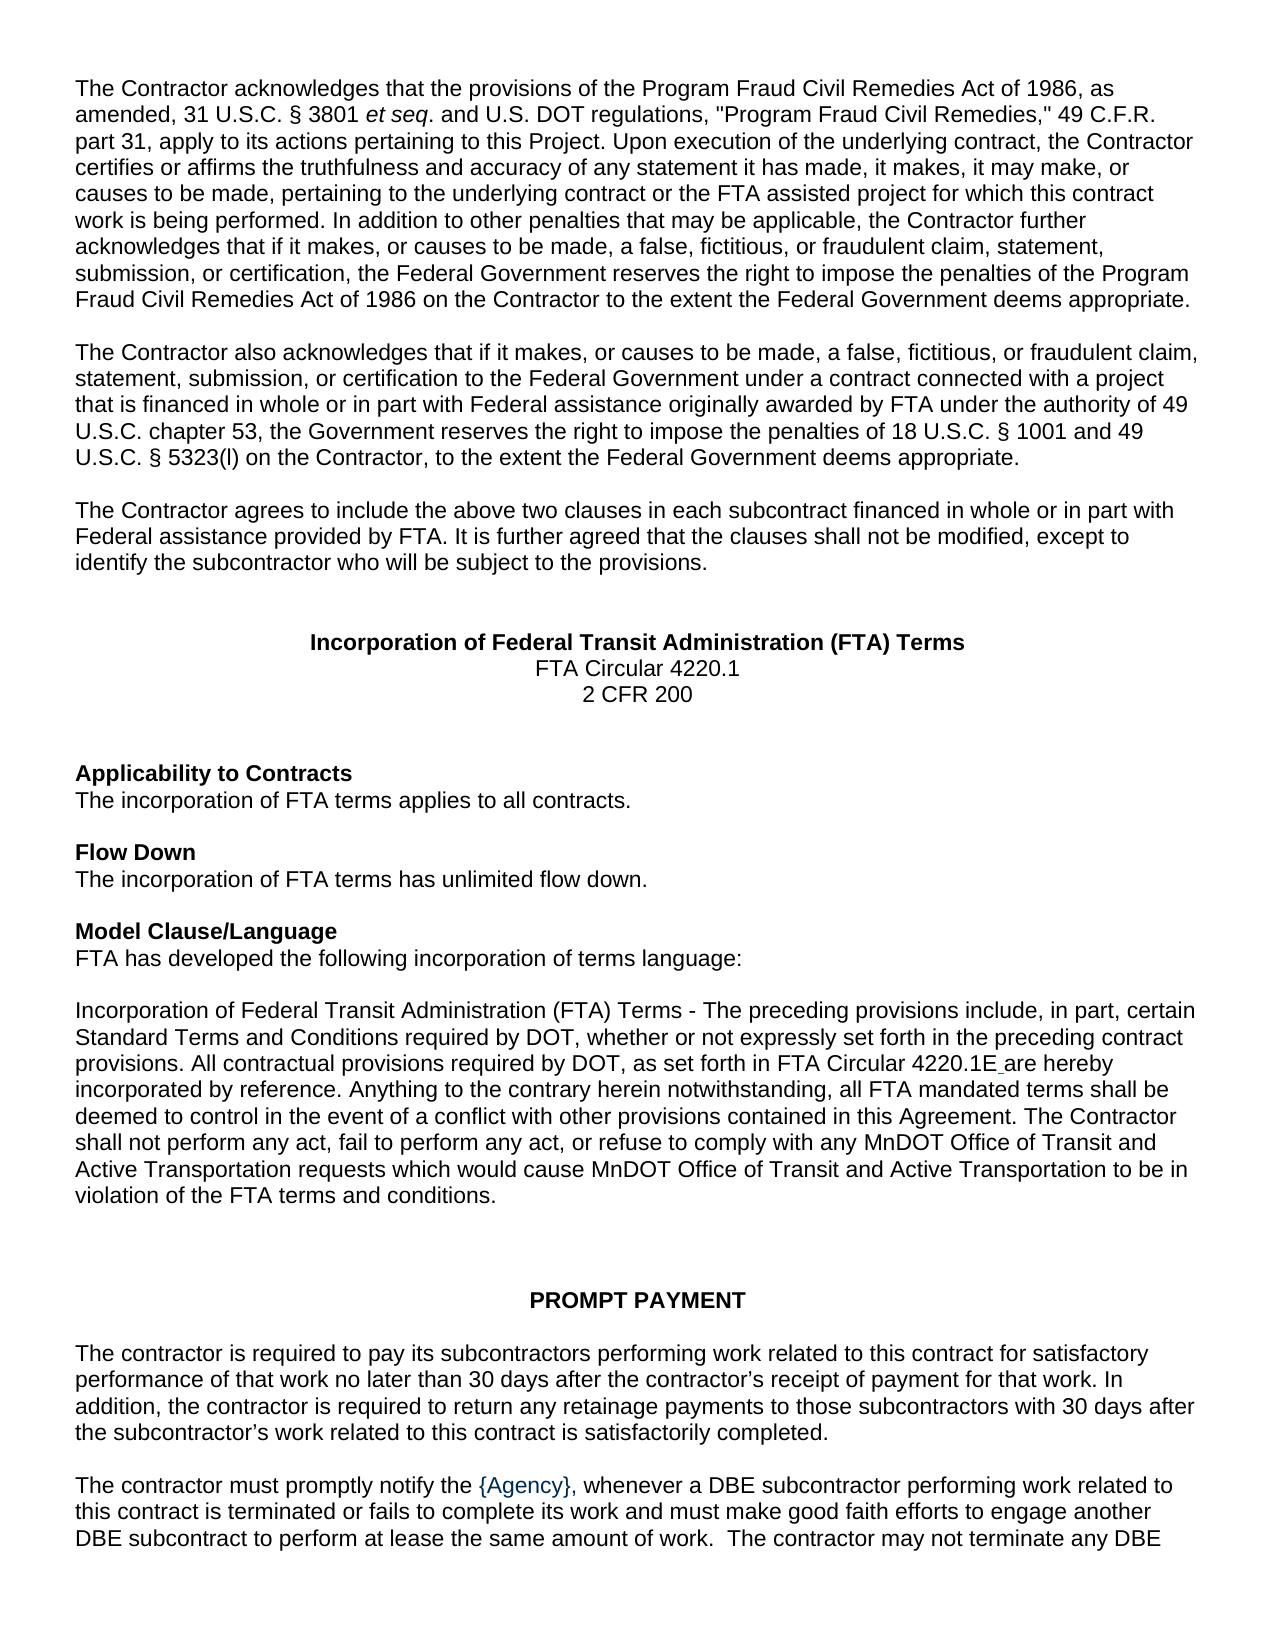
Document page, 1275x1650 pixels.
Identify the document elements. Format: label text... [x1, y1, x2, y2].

text Incorporation of Federal Transit Administration (FTA) Terms [75, 628, 1200, 655]
text PROMPT PAYMENT [75, 1287, 1200, 1314]
text FTA has developed the following incorporation of terms language: [75, 945, 1200, 971]
text The incorporation of FTA terms applies to all contracts. [75, 787, 1200, 813]
text Applicability to Contracts [75, 760, 1200, 787]
text Incorporation of Federal Transit Administration (FTA) Terms - The preceding provisions include, in part, certain Standard Terms and Conditions required by DOT, whether or not expressly set forth in the preceding contract provisions. All contractual provisions required by DOT, as set forth in FTA Circular 4220.1E are hereby incorporated by reference. Anything to the contrary herein notwithstanding, all FTA mandated terms shall be deemed to control in the event of a conflict with other provisions contained in this Agreement. The Contractor shall not perform any act, fail to perform any act, or refuse to comply with any MnDOT Office of Transit and Active Transportation requests which would cause MnDOT Office of Transit and Active Transportation to be in violation of the FTA terms and conditions. [75, 997, 1200, 1208]
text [75, 1472, 1200, 1551]
text 2 CFR 200 [75, 681, 1200, 707]
text The incorporation of FTA terms has unlimited flow down. [75, 866, 1200, 892]
text The Contractor acknowledges that the provisions of the Program Fraud Civil Remedies Act of 1986, as amended, 31 U.S.C. § 3801 et seq. and U.S. DOT regulations, "Program Fraud Civil Remedies," 49 C.F.R. part 31, apply to its actions pertaining to this Project. Upon execution of the underlying contract, the Contractor certifies or affirms the truthfulness and accuracy of any statement it has made, it makes, it may make, or causes to be made, pertaining to the underlying contract or the FTA assisted project for which this contract work is being performed. In addition to other penalties that may be applicable, the Contractor further acknowledges that if it makes, or causes to be made, a false, fictitious, or fraudulent claim, statement, submission, or certification, the Federal Government reserves the right to impose the penalties of the Program Fraud Civil Remedies Act of 1986 on the Contractor to the extent the Federal Government deems appropriate. [75, 75, 1200, 312]
text Model Clause/Language [75, 918, 1200, 945]
text The contractor is required to pay its subcontractors performing work related to this contract for satisfactory performance of that work no later than 30 days after the contractor’s receipt of payment for that work. In addition, the contractor is required to return any retainage payments to those subcontractors with 30 days after the subcontractor’s work related to this contract is satisfactorily completed. [75, 1340, 1200, 1445]
text Flow Down [75, 839, 1200, 866]
text FTA Circular 4220.1 [75, 655, 1200, 681]
text The Contractor agrees to include the above two clauses in each subcontract financed in whole or in part with Federal assistance provided by FTA. It is further agreed that the clauses shall not be modified, except to identify the subcontractor who will be subject to the provisions. [75, 497, 1200, 576]
text The Contractor also acknowledges that if it makes, or causes to be made, a false, fictitious, or fraudulent claim, statement, submission, or certification to the Federal Government under a contract connected with a project that is financed in whole or in part with Federal assistance originally awarded by FTA under the authority of 49 U.S.C. chapter 53, the Government reserves the right to impose the penalties of 18 U.S.C. § 1001 and 49 U.S.C. § 5323(l) on the Contractor, to the extent the Federal Government deems appropriate. [75, 338, 1200, 470]
